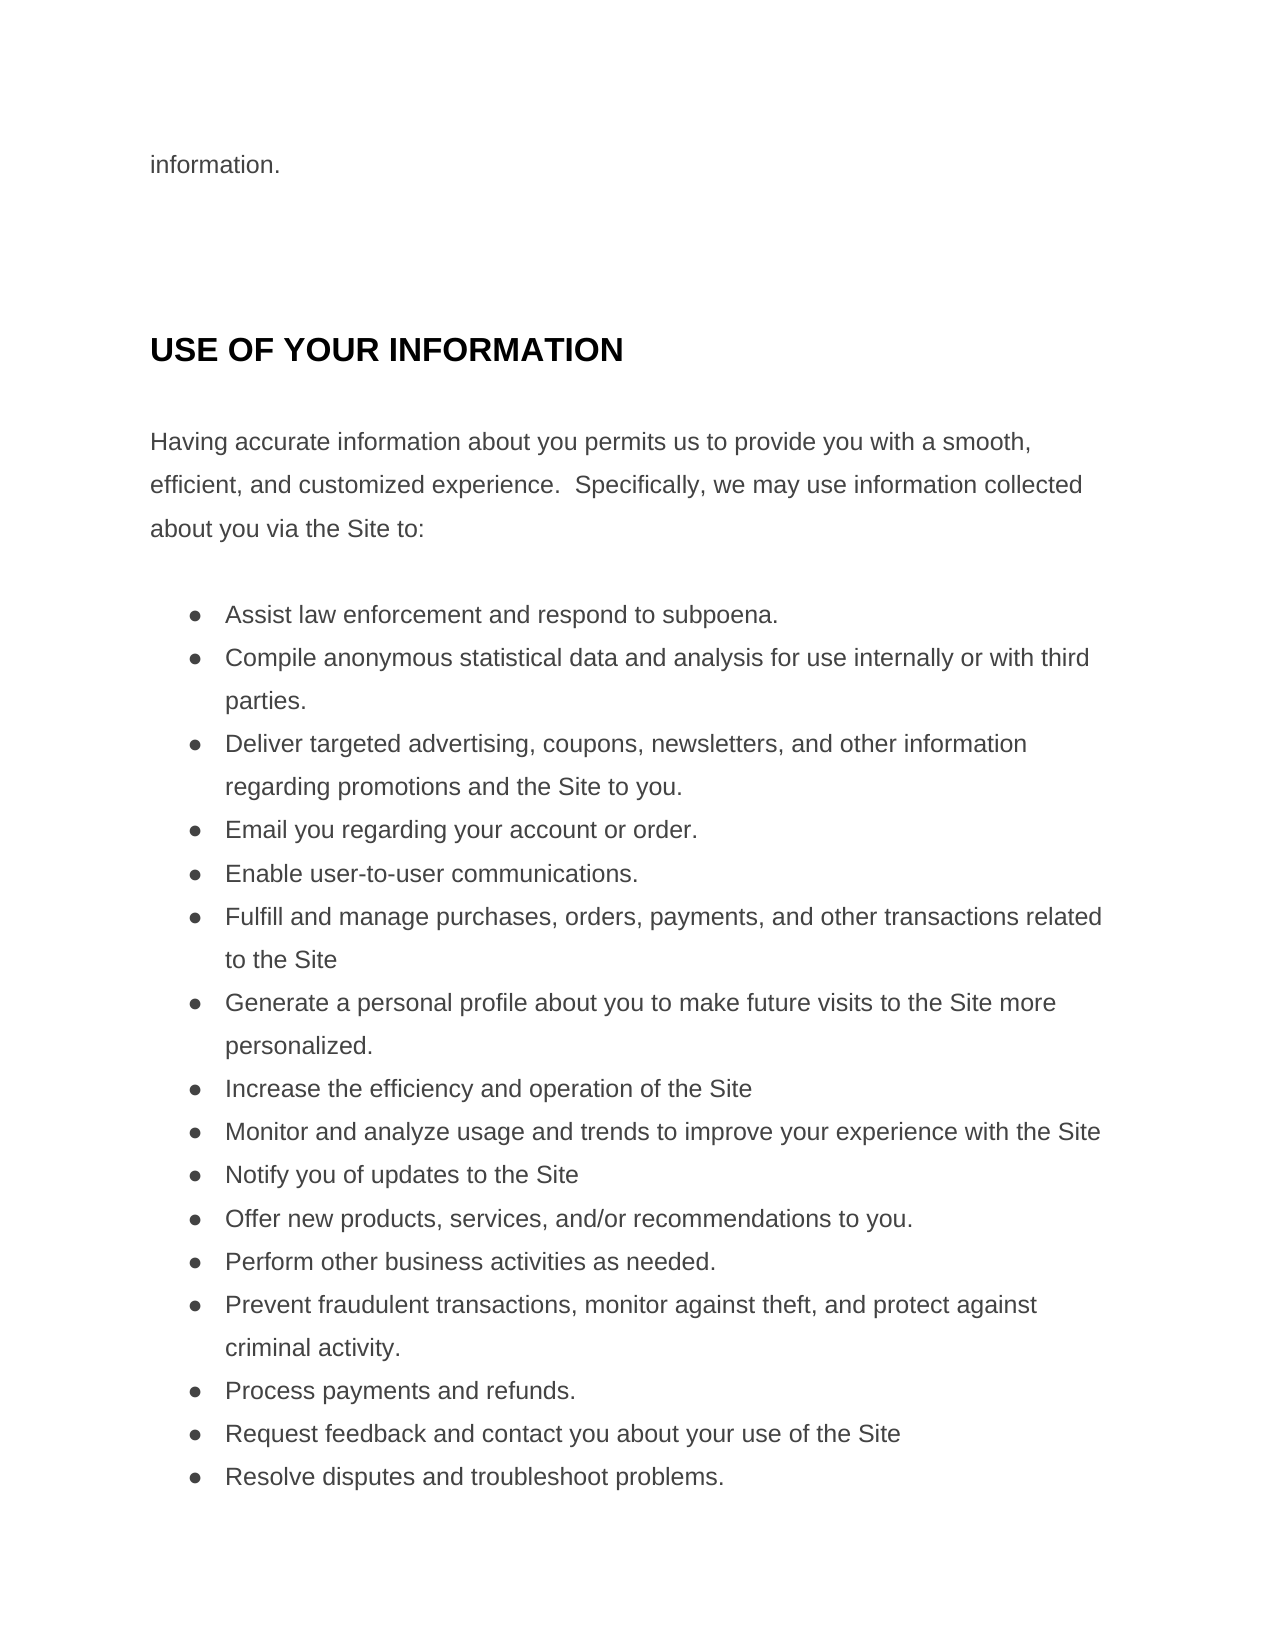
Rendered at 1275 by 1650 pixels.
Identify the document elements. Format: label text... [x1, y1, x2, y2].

list Monitor and analyze usage and trends to improve your experience with the Site [187, 1117, 1125, 1146]
list Compile anonymous statistical data and analysis for use internally or with third parties. [187, 643, 1125, 715]
list Assist law enforcement and respond to subpoena. [187, 600, 1125, 629]
list Deliver targeted advertising, coupons, newsletters, and other information regarding promotions and the Site to you. [187, 729, 1125, 801]
list Perform other business activities as needed. [187, 1247, 1125, 1276]
list Fulfill and manage purchases, orders, payments, and other transactions related to the Site [187, 902, 1125, 974]
list Increase the efficiency and operation of the Site [187, 1074, 1125, 1103]
list Process payments and refunds. [187, 1376, 1125, 1405]
list Email you regarding your account or order. [187, 816, 1125, 844]
list Enable user-to-user communications. [187, 859, 1125, 887]
list Generate a personal profile about you to make future visits to the Site more personalized. [187, 988, 1125, 1060]
list Prevent fraudulent transactions, monitor against theft, and protect against criminal activity. [187, 1290, 1125, 1362]
list Offer new products, services, and/or recommendations to you. [187, 1204, 1125, 1232]
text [150, 150, 1125, 179]
list Notify you of updates to the Site [187, 1161, 1125, 1189]
list Request feedback and contact you about your use of the Site [187, 1419, 1125, 1448]
subtitle USE OF YOUR INFORMATION [150, 330, 1125, 368]
list Resolve disputes and troubleshoot problems. [187, 1462, 1125, 1491]
text Having accurate information about you permits us to provide you with a smooth, efficient, and customized experience. Specifically, we may use information collected about you via the Site to: [150, 427, 1125, 542]
